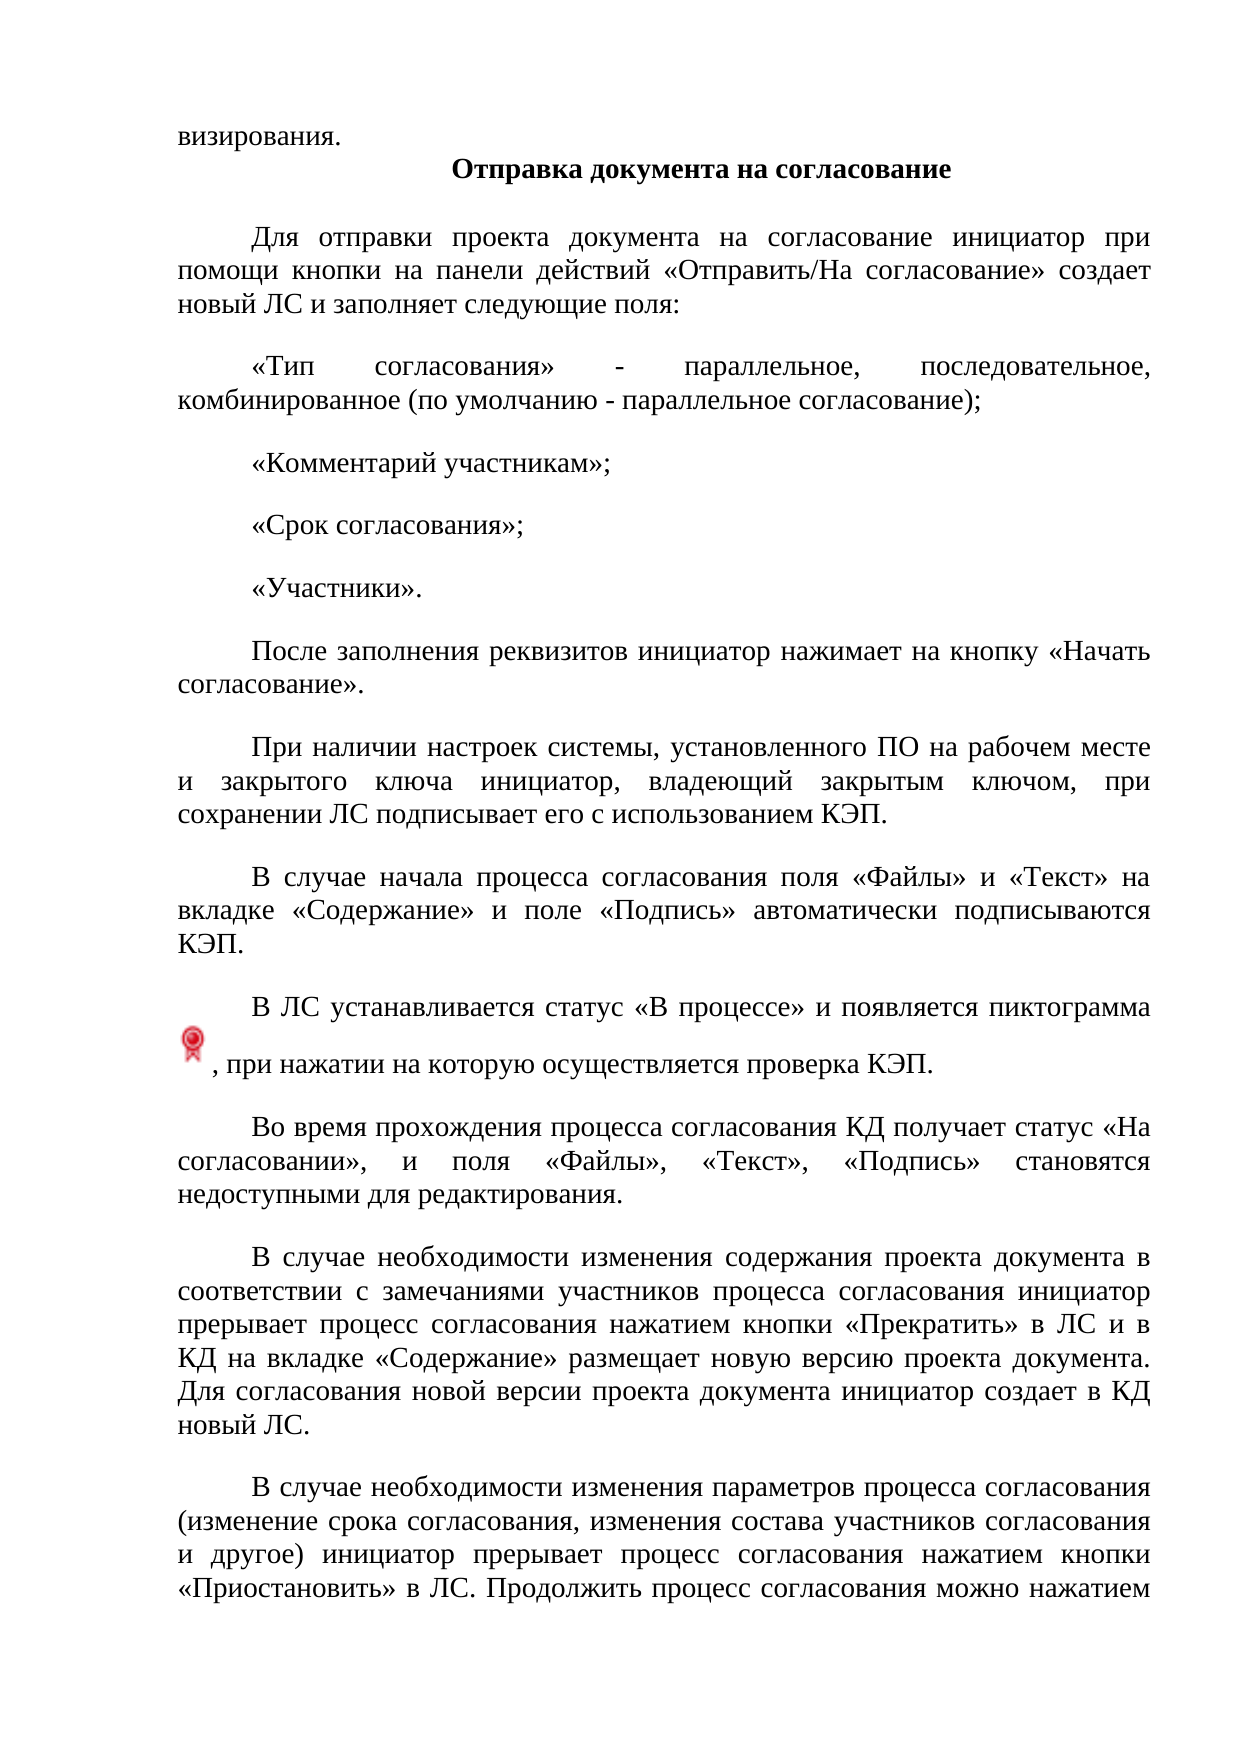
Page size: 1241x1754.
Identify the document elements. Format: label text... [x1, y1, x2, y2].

text «Участники». [177, 570, 1152, 604]
text Для отправки проекта документа на согласование инициатор при помощи кнопки на панели действий «Отправить/На согласование» создает новый ЛС и заполняет следующие поля: [177, 219, 1152, 319]
picture [177, 1022, 212, 1074]
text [177, 118, 1152, 152]
text Отправка документа на согласование [177, 152, 1152, 185]
text При наличии настроек системы, установленного ПО на рабочем месте и закрытого ключа инициатор, владеющий закрытым ключом, при сохранении ЛС подписывает его с использованием КЭП. [177, 729, 1152, 830]
text Во время прохождения процесса согласования КД получает статус «На согласовании», и поля «Файлы», «Текст», «Подпись» становятся недоступными для редактирования. [177, 1109, 1152, 1210]
text В ЛС устанавливается статус «В процессе» и появляется пиктограмма , при нажатии на которую осуществляется проверка КЭП. [177, 989, 1152, 1080]
text «Срок согласования»; [177, 507, 1152, 541]
text В случае необходимости изменения содержания проекта документа в соответствии с замечаниями участников процесса согласования инициатор прерывает процесс согласования нажатием кнопки «Прекратить» в ЛС и в КД на вкладке «Содержание» размещает новую версию проекта документа. Для согласования новой версии проекта документа инициатор создает в КД новый ЛС. [177, 1239, 1152, 1440]
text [177, 1469, 1152, 1604]
text «Тип согласования» - параллельное, последовательное, комбинированное (по умолчанию - параллельное согласование); [177, 348, 1152, 416]
text В случае начала процесса согласования поля «Файлы» и «Текст» на вкладке «Содержание» и поле «Подпись» автоматически подписываются КЭП. [177, 859, 1152, 959]
text После заполнения реквизитов инициатор нажимает на кнопку «Начать согласование». [177, 633, 1152, 700]
text «Комментарий участникам»; [177, 445, 1152, 478]
